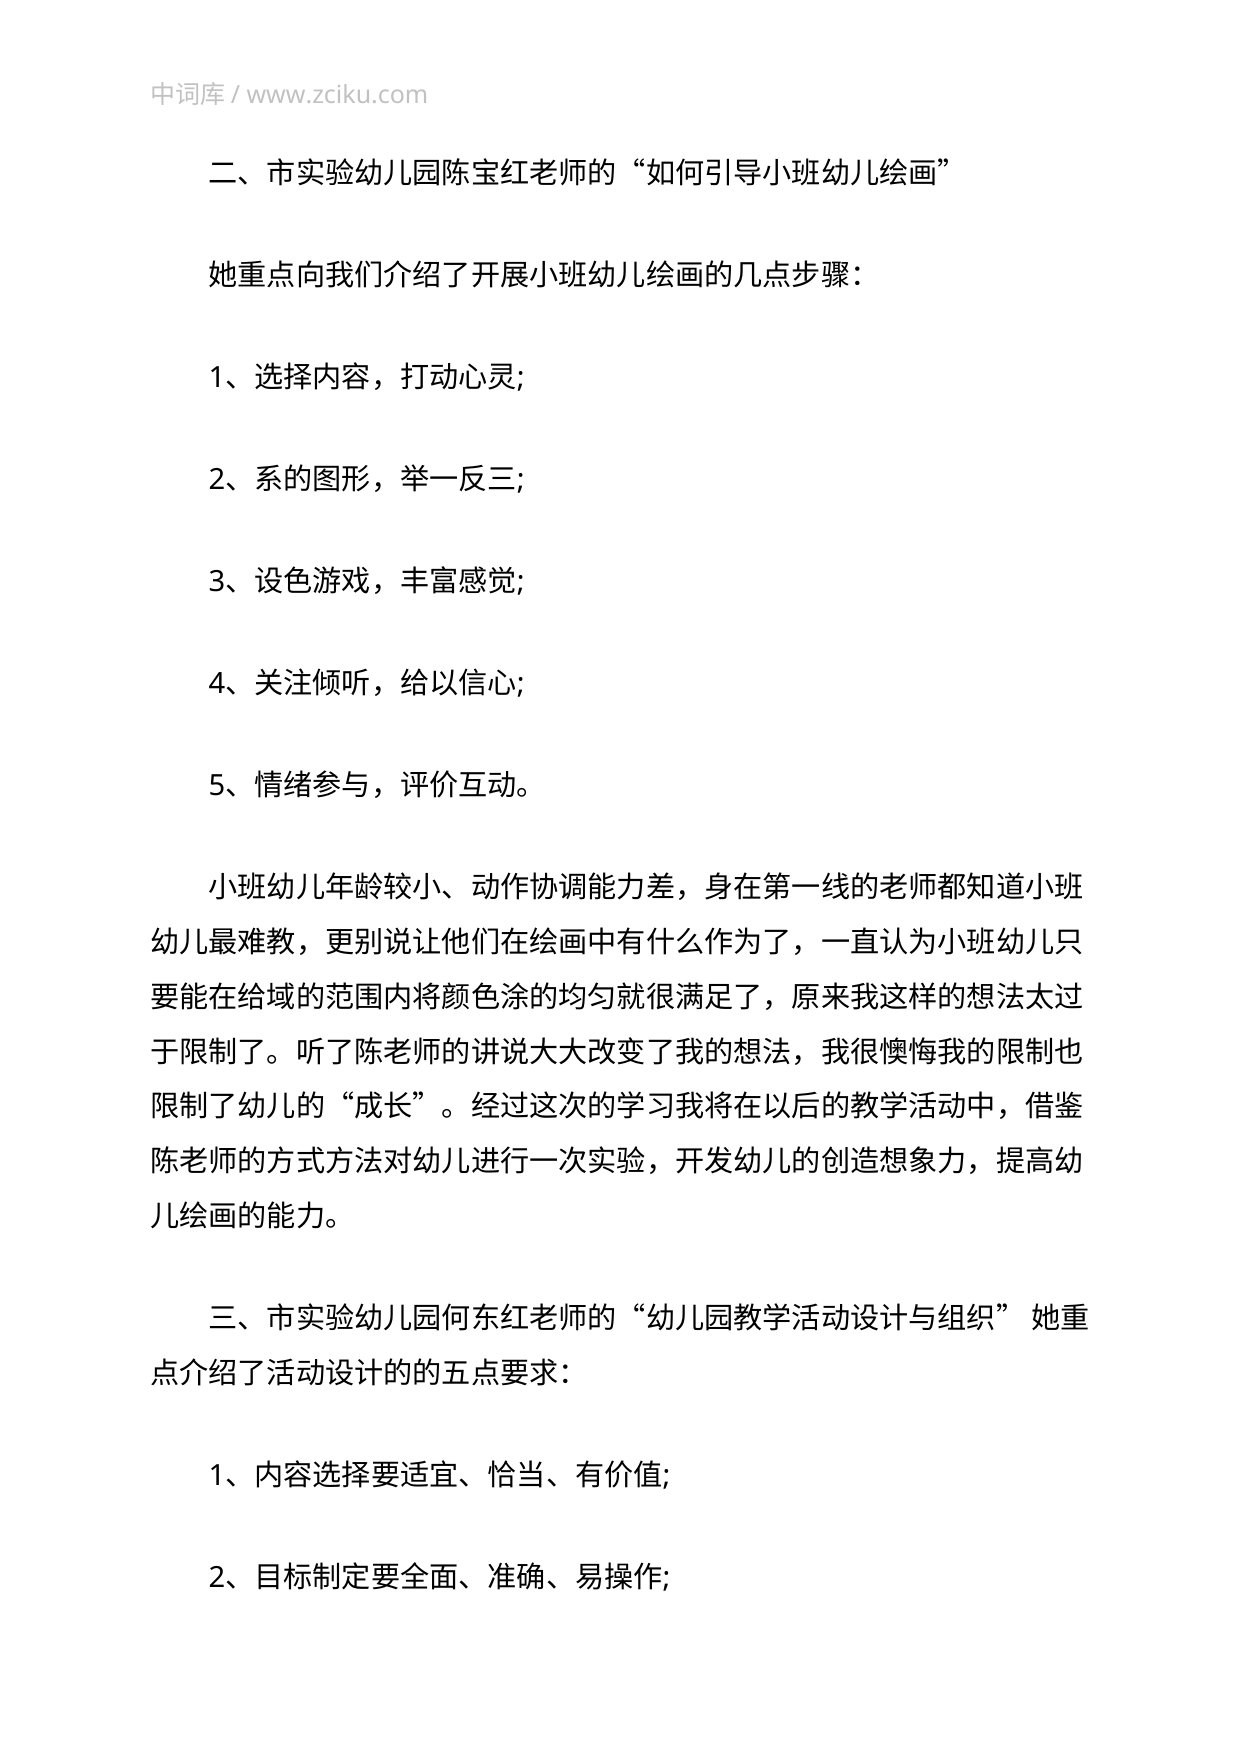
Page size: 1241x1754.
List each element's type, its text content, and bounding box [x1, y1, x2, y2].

text 三、市实验幼儿园何东红老师的“幼儿园教学活动设计与组织” 她重点介绍了活动设计的的五点要求： [150, 1294, 1090, 1392]
text 她重点向我们介绍了开展小班幼儿绘画的几点步骤： [150, 252, 1090, 294]
text 二、市实验幼儿园陈宝红老师的“如何引导小班幼儿绘画” [150, 150, 1090, 192]
text 2、系的图形，举一反三; [150, 456, 1090, 498]
text 1、内容选择要适宜、恰当、有价值; [150, 1451, 1090, 1494]
text 1、选择内容，打动心灵; [150, 353, 1090, 396]
text 3、设色游戏，丰富感觉; [150, 557, 1090, 600]
text 5、情绪参与，评价互动。 [150, 761, 1090, 804]
text 小班幼儿年龄较小、动作协调能力差，身在第一线的老师都知道小班幼儿最难教，更别说让他们在绘画中有什么作为了，一直认为小班幼儿只要能在给域的范围内将颜色涂的均匀就很满足了，原来我这样的想法太过于限制了。听了陈老师的讲说大大改变了我的想法，我很懊悔我的限制也限制了幼儿的“成长”。经过这次的学习我将在以后的教学活动中，借鉴陈老师的方式方法对幼儿进行一次实验，开发幼儿的创造想象力，提高幼儿绘画的能力。 [150, 863, 1090, 1235]
text 2、目标制定要全面、准确、易操作; [150, 1553, 1090, 1596]
text 4、关注倾听，给以信心; [150, 659, 1090, 702]
